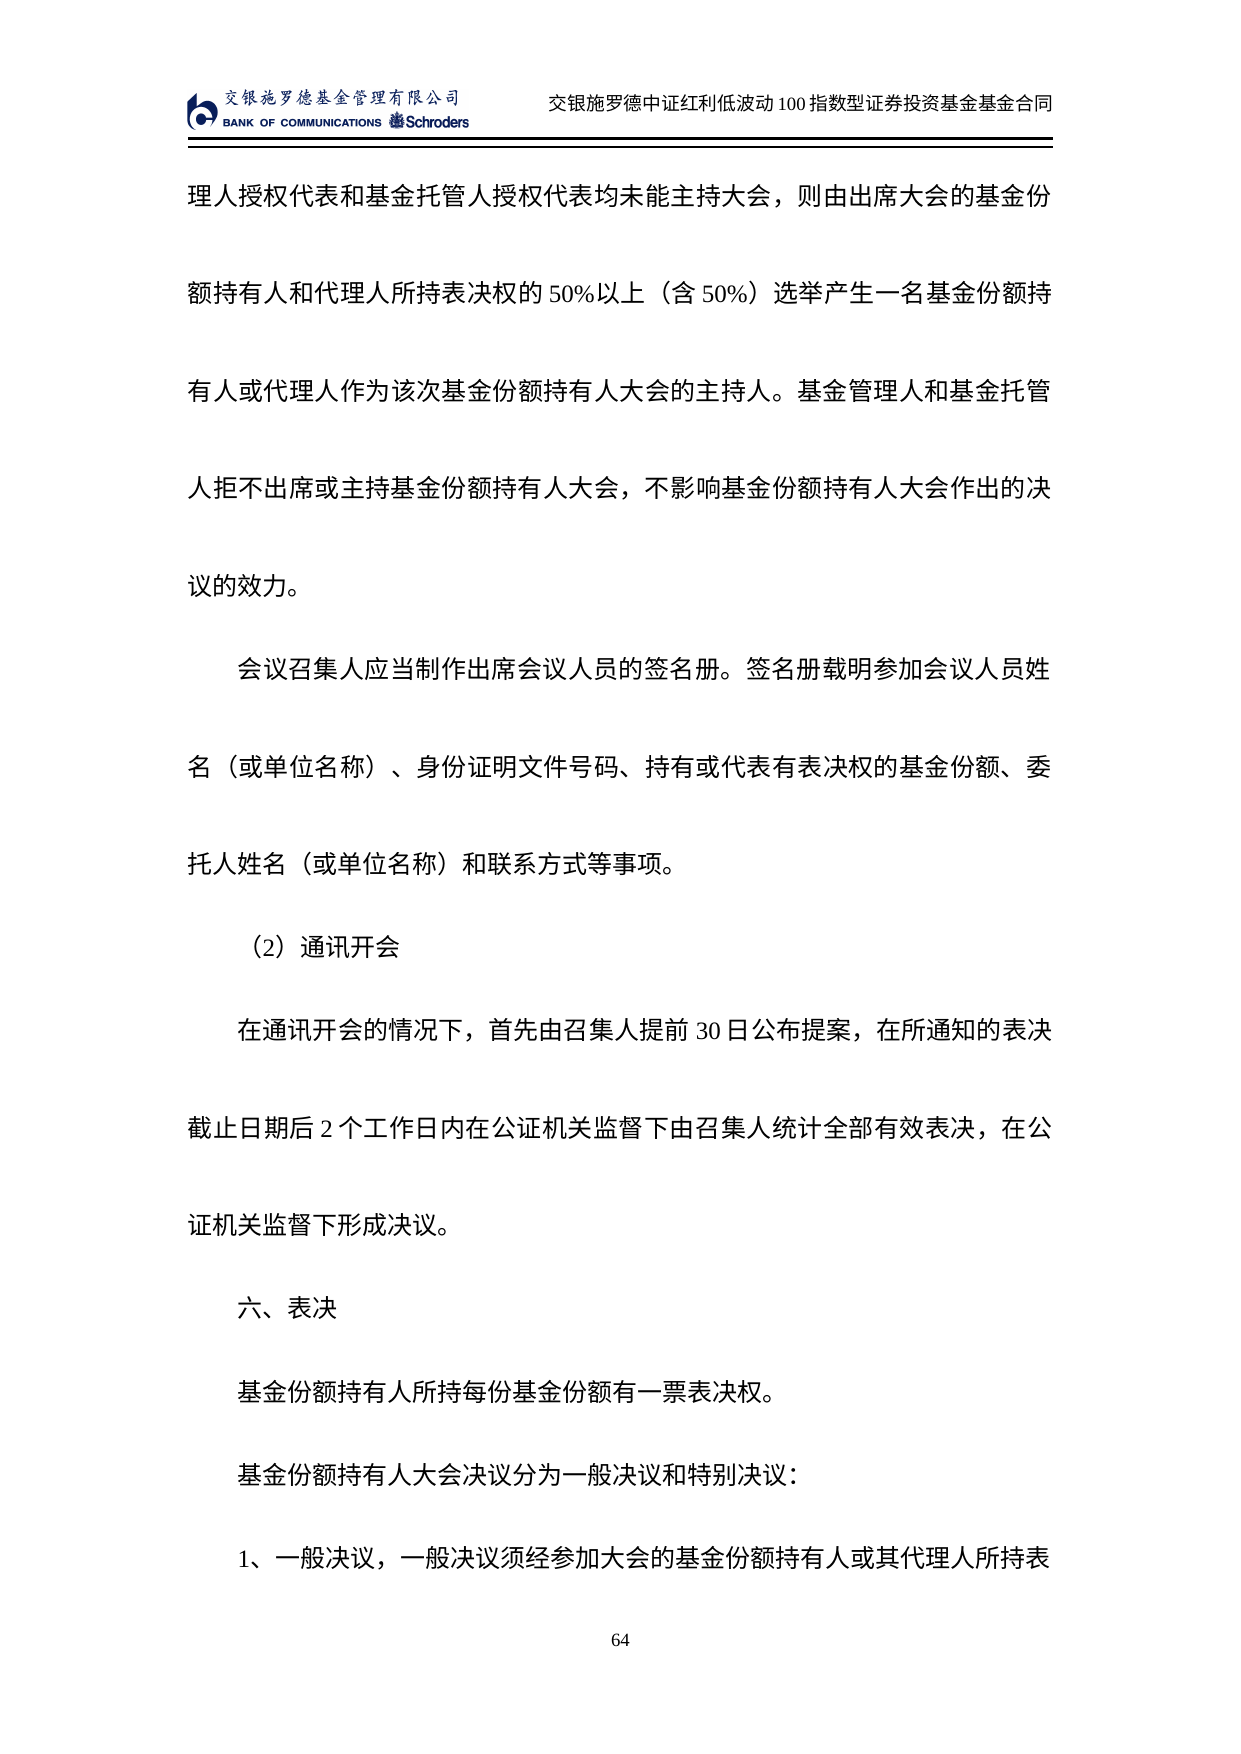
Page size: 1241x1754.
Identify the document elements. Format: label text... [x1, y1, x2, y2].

text 会议召集人应当制作出席会议人员的签名册。签名册载明参加会议人员姓名（或单位名称）、身份证明文件号码、持有或代表有表决权的基金份额、委托人姓名（或单位名称）和联系方式等事项。 [187, 635, 1053, 895]
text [187, 162, 1053, 617]
text 六、表决 [187, 1274, 1053, 1339]
text 在通讯开会的情况下，首先由召集人提前30日公布提案，在所通知的表决截止日期后2个工作日内在公证机关监督下由召集人统计全部有效表决，在公证机关监督下形成决议。 [187, 996, 1053, 1256]
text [187, 1524, 1053, 1589]
picture [187, 89, 469, 130]
text 基金份额持有人所持每份基金份额有一票表决权。 [187, 1358, 1053, 1423]
text 基金份额持有人大会决议分为一般决议和特别决议： [187, 1441, 1053, 1506]
text （2）通讯开会 [187, 913, 1053, 978]
